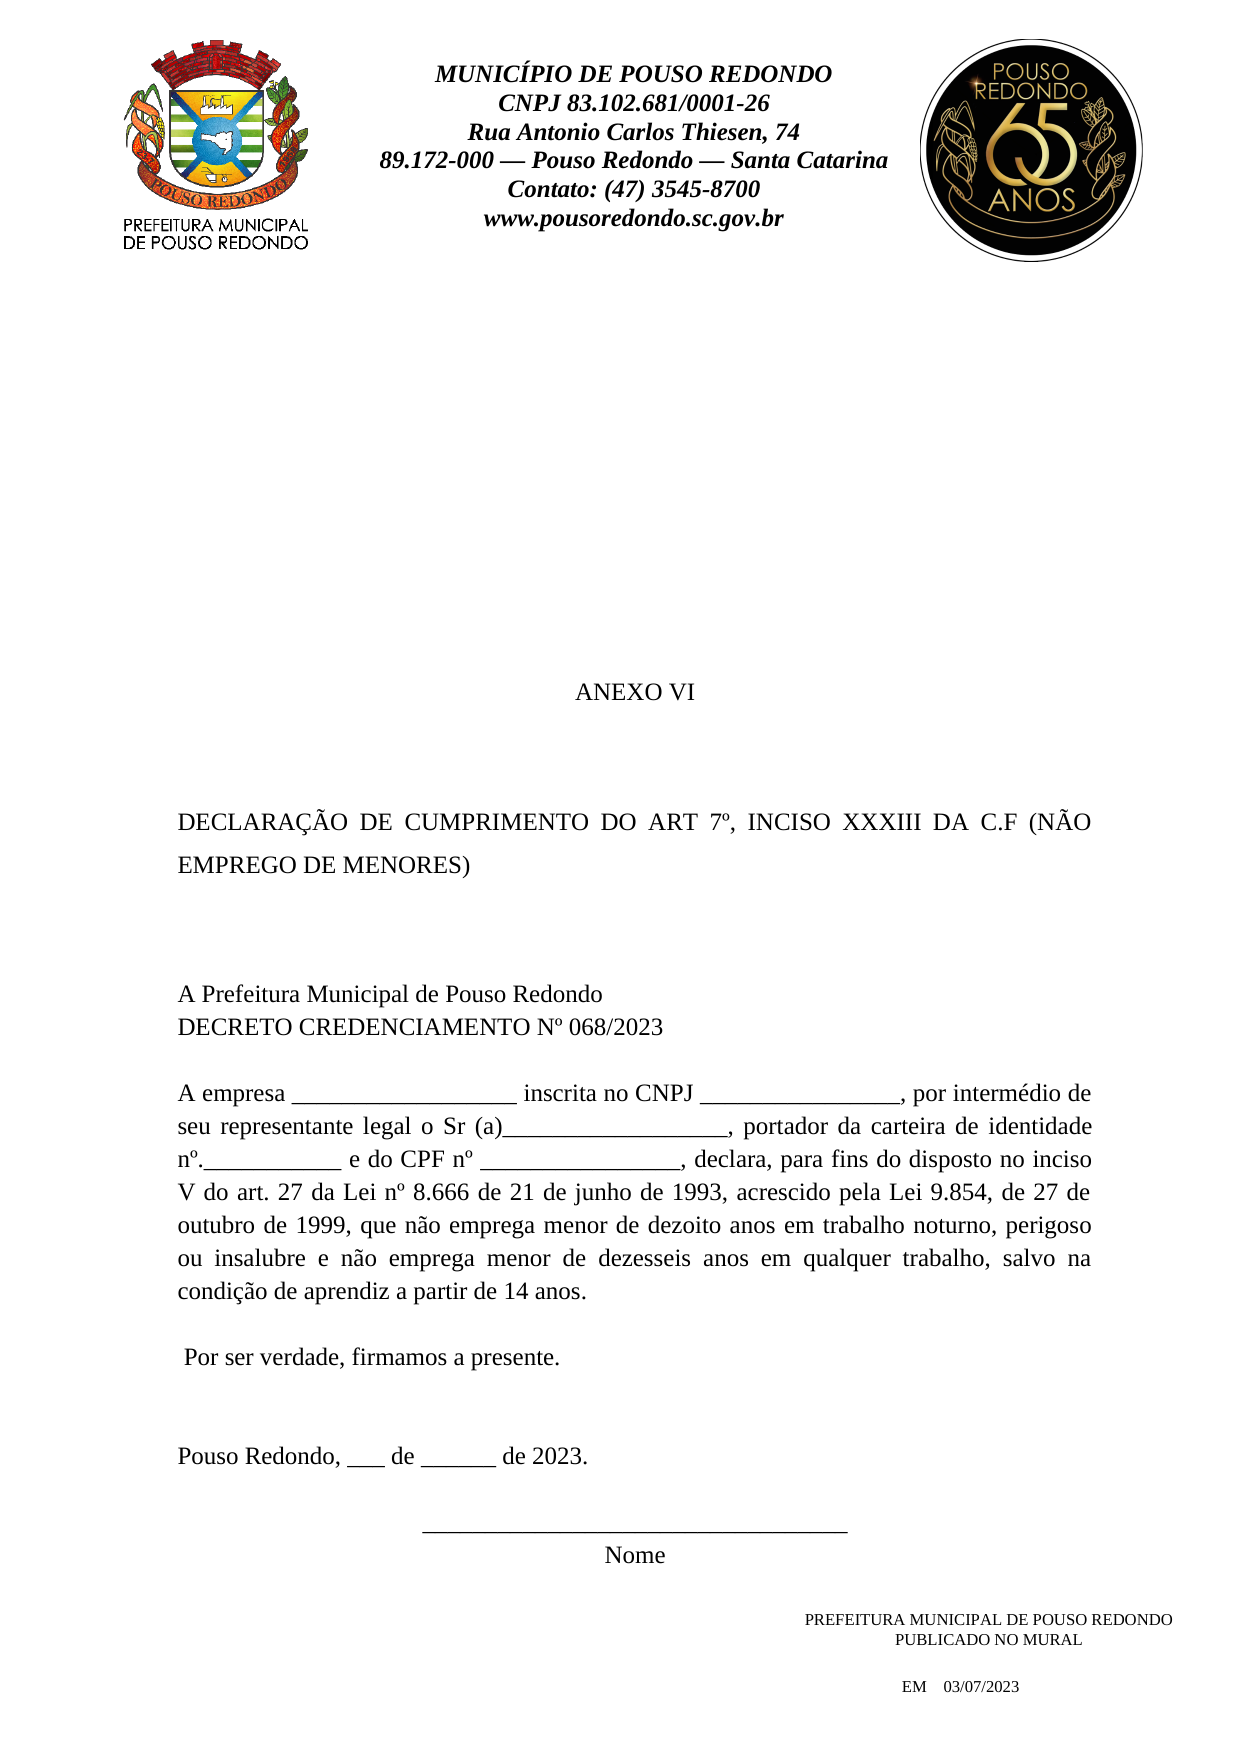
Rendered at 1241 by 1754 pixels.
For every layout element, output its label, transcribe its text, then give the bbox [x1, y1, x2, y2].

text DECRETO CREDENCIAMENTO Nº 068/2023 [177, 1012, 1093, 1041]
text Pouso Redondo, ___ de ______ de 2023. [177, 1441, 1093, 1470]
text __________________________________ [177, 1507, 1093, 1536]
text A Prefeitura Municipal de Pouso Redondo [177, 979, 1093, 1008]
text Por ser verdade, firmamos a presente. [177, 1342, 1093, 1371]
text DECLARAÇÃO DE CUMPRIMENTO DO ART 7º, INCISO XXXIII DA C.F (NÃO EMPREGO DE MENORES) [177, 807, 1093, 878]
text Nome [177, 1540, 1093, 1569]
picture [106, 32, 326, 255]
text ANEXO VI [177, 677, 1093, 706]
picture [920, 39, 1143, 262]
text A empresa __________________ inscrita no CNPJ ________________, por intermédio de seu representante legal o Sr (a)__________________, portador da carteira de identidade nº.___________ e do CPF nº ________________, declara, para fins do disposto no inciso V do art. 27 da Lei nº 8.666 de 21 de junho de 1993, acrescido pela Lei 9.854, de 27 de outubro de 1999, que não emprega menor de dezoito anos em trabalho noturno, perigoso ou insalubre e não emprega menor de dezesseis anos em qualquer trabalho, salvo na condição de aprendiz a partir de 14 anos. [177, 1078, 1093, 1305]
